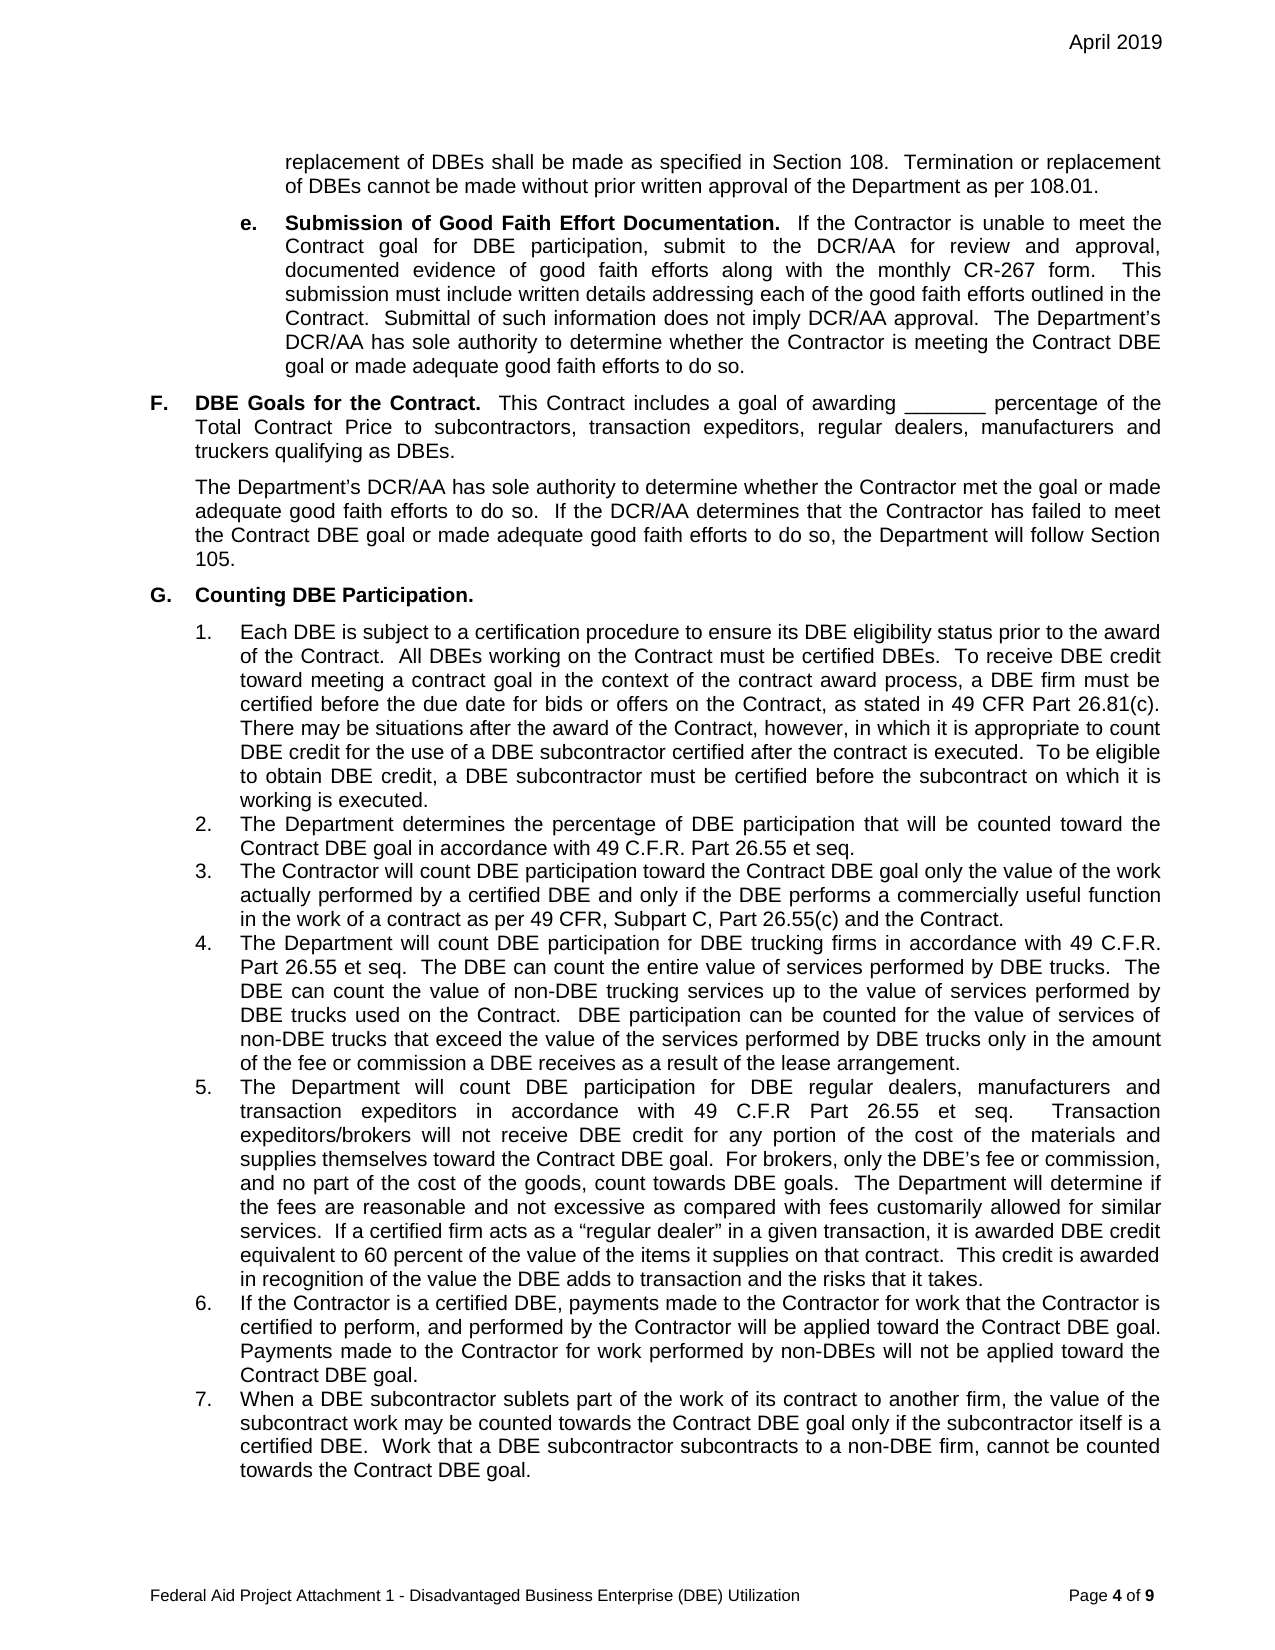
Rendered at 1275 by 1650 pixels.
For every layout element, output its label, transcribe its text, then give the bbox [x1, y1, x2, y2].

list 1. Each DBE is subject to a certification procedure to ensure its DBE eligibility status prior to the award of the Contract. All DBEs working on the Contract must be certified DBEs. To receive DBE credit toward meeting a contract goal in the context of the contract award process, a DBE firm must be certified before the due date for bids or offers on the Contract, as stated in 49 CFR Part 26.81(c). There may be situations after the award of the Contract, however, in which it is appropriate to count DBE credit for the use of a DBE subcontractor certified after the contract is executed. To be eligible to obtain DBE credit, a DBE subcontractor must be certified before the subcontract on which it is working is executed. [195, 620, 1162, 811]
text G. Counting DBE Participation. [150, 583, 1162, 607]
list 3. The Contractor will count DBE participation toward the Contract DBE goal only the value of the work actually performed by a certified DBE and only if the DBE performs a commercially useful function in the work of a contract as per 49 CFR, Subpart C, Part 26.55(c) and the Contract. [195, 859, 1162, 931]
list 6. If the Contractor is a certified DBE, payments made to the Contractor for work that the Contractor is certified to perform, and performed by the Contractor will be applied toward the Contract DBE goal. Payments made to the Contractor for work performed by non-DBEs will not be applied toward the Contract DBE goal. [195, 1291, 1162, 1386]
list 5. The Department will count DBE participation for DBE regular dealers, manufacturers and transaction expeditors in accordance with 49 C.F.R Part 26.55 et seq. Transaction expeditors/brokers will not receive DBE credit for any portion of the cost of the materials and supplies themselves toward the Contract DBE goal. For brokers, only the DBE’s fee or commission, and no part of the cost of the goods, count towards DBE goals. The Department will determine if the fees are reasonable and not excessive as compared with fees customarily allowed for similar services. If a certified firm acts as a “regular dealer” in a given transaction, it is awarded DBE credit equivalent to 60 percent of the value of the items it supplies on that contract. This credit is awarded in recognition of the value the DBE adds to transaction and the risks that it takes. [195, 1075, 1162, 1291]
text The Department’s DCR/AA has sole authority to determine whether the Contractor met the goal or made adequate good faith efforts to do so. If the DCR/AA determines that the Contractor has failed to meet the Contract DBE goal or made adequate good faith efforts to do so, the Department will follow Section 105. [195, 475, 1162, 571]
list 7. When a DBE subcontractor sublets part of the work of its contract to another firm, the value of the subcontract work may be counted towards the Contract DBE goal only if the subcontractor itself is a certified DBE. Work that a DBE subcontractor subcontracts to a non-DBE firm, cannot be counted towards the Contract DBE goal. [195, 1386, 1162, 1482]
text e. Submission of Good Faith Effort Documentation. If the Contractor is unable to meet the Contract goal for DBE participation, submit to the DCR/AA for review and approval, documented evidence of good faith efforts along with the monthly CR-267 form. This submission must include written details addressing each of the good faith efforts outlined in the Contract. Submittal of such information does not imply DCR/AA approval. The Department’s DCR/AA has sole authority to determine whether the Contractor is meeting the Contract DBE goal or made adequate good faith efforts to do so. [240, 210, 1162, 378]
list 2. The Department determines the percentage of DBE participation that will be counted toward the Contract DBE goal in accordance with 49 C.F.R. Part 26.55 et seq. [195, 811, 1162, 859]
list 4. The Department will count DBE participation for DBE trucking firms in accordance with 49 C.F.R. Part 26.55 et seq. The DBE can count the entire value of services performed by DBE trucks. The DBE can count the value of non-DBE trucking services up to the value of services performed by DBE trucks used on the Contract. DBE participation can be counted for the value of services of non-DBE trucks that exceed the value of the services performed by DBE trucks only in the amount of the fee or commission a DBE receives as a result of the lease arrangement. [195, 931, 1162, 1075]
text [240, 150, 1162, 198]
text F. DBE Goals for the Contract. This Contract includes a goal of awarding _______ percentage of the Total Contract Price to subcontractors, transaction expeditors, regular dealers, manufacturers and truckers qualifying as DBEs. [150, 391, 1162, 462]
